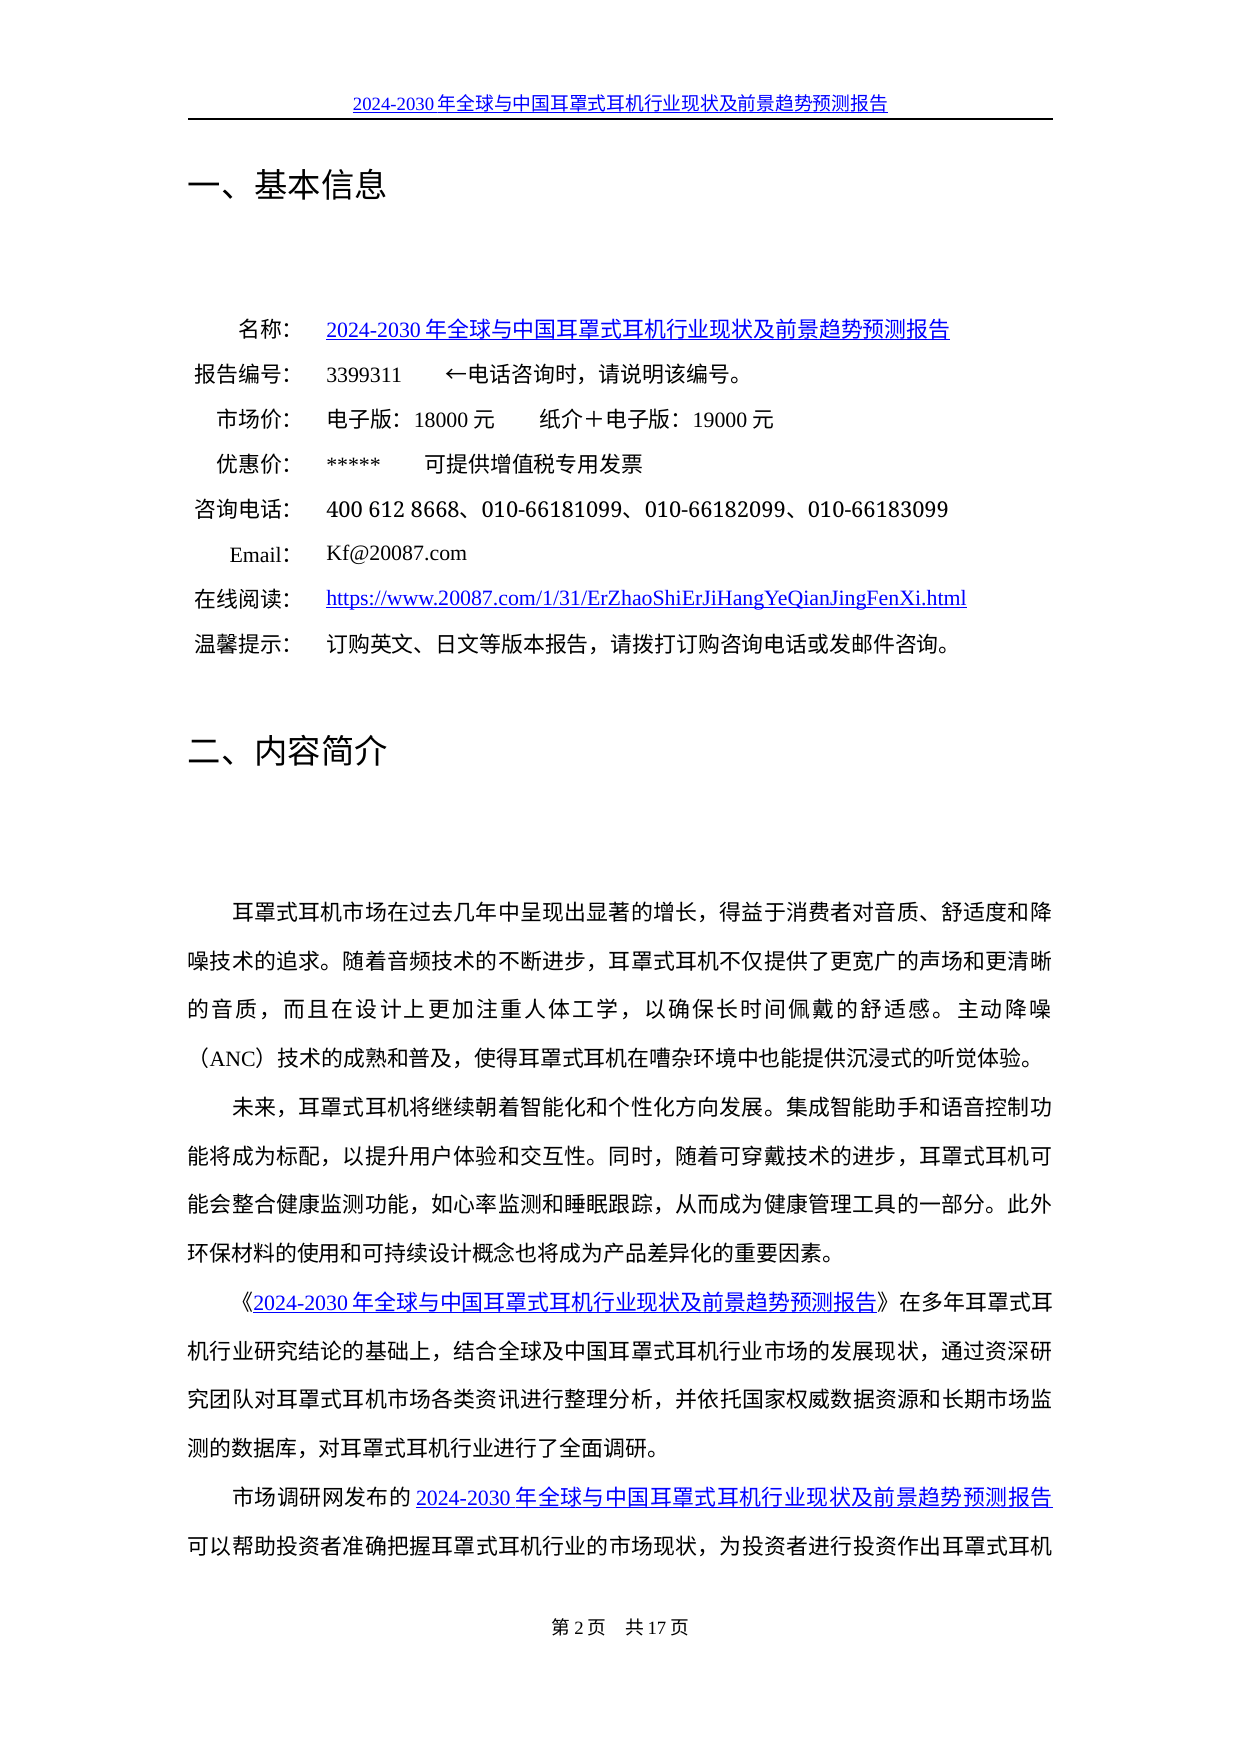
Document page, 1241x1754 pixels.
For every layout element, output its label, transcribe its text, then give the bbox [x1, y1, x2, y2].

table_header 名称： [167, 312, 315, 357]
table_cell Kf@20087.com [315, 537, 1073, 582]
table_cell 订购英文、日文等版本报告，请拨打订购咨询电话或发邮件咨询。 [315, 627, 1073, 672]
table_cell 3399311 ←电话咨询时，请说明该编号。 [315, 357, 1073, 402]
table_header 2024-2030年全球与中国耳罩式耳机行业现状及前景趋势预测报告 [315, 312, 1073, 357]
table_cell [315, 582, 1073, 627]
title 二、内容简介 [187, 717, 1053, 782]
table_cell 报告编号： [167, 357, 315, 402]
table_cell 咨询电话： [167, 492, 315, 537]
table_cell ***** 可提供增值税专用发票 [315, 447, 1073, 492]
table_cell 优惠价： [167, 447, 315, 492]
table_cell 市场价： [167, 402, 315, 447]
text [187, 894, 1053, 1561]
table_cell 400 612 8668、010-66181099、010-66182099、010-66183099 [315, 492, 1073, 537]
table_cell 温馨提示： [167, 627, 315, 672]
table_cell Email： [167, 537, 315, 582]
title 一、基本信息 [187, 150, 1053, 215]
table_cell 电子版：18000 元 纸介＋电子版：19000 元 [315, 402, 1073, 447]
table_cell 在线阅读： [167, 582, 315, 627]
